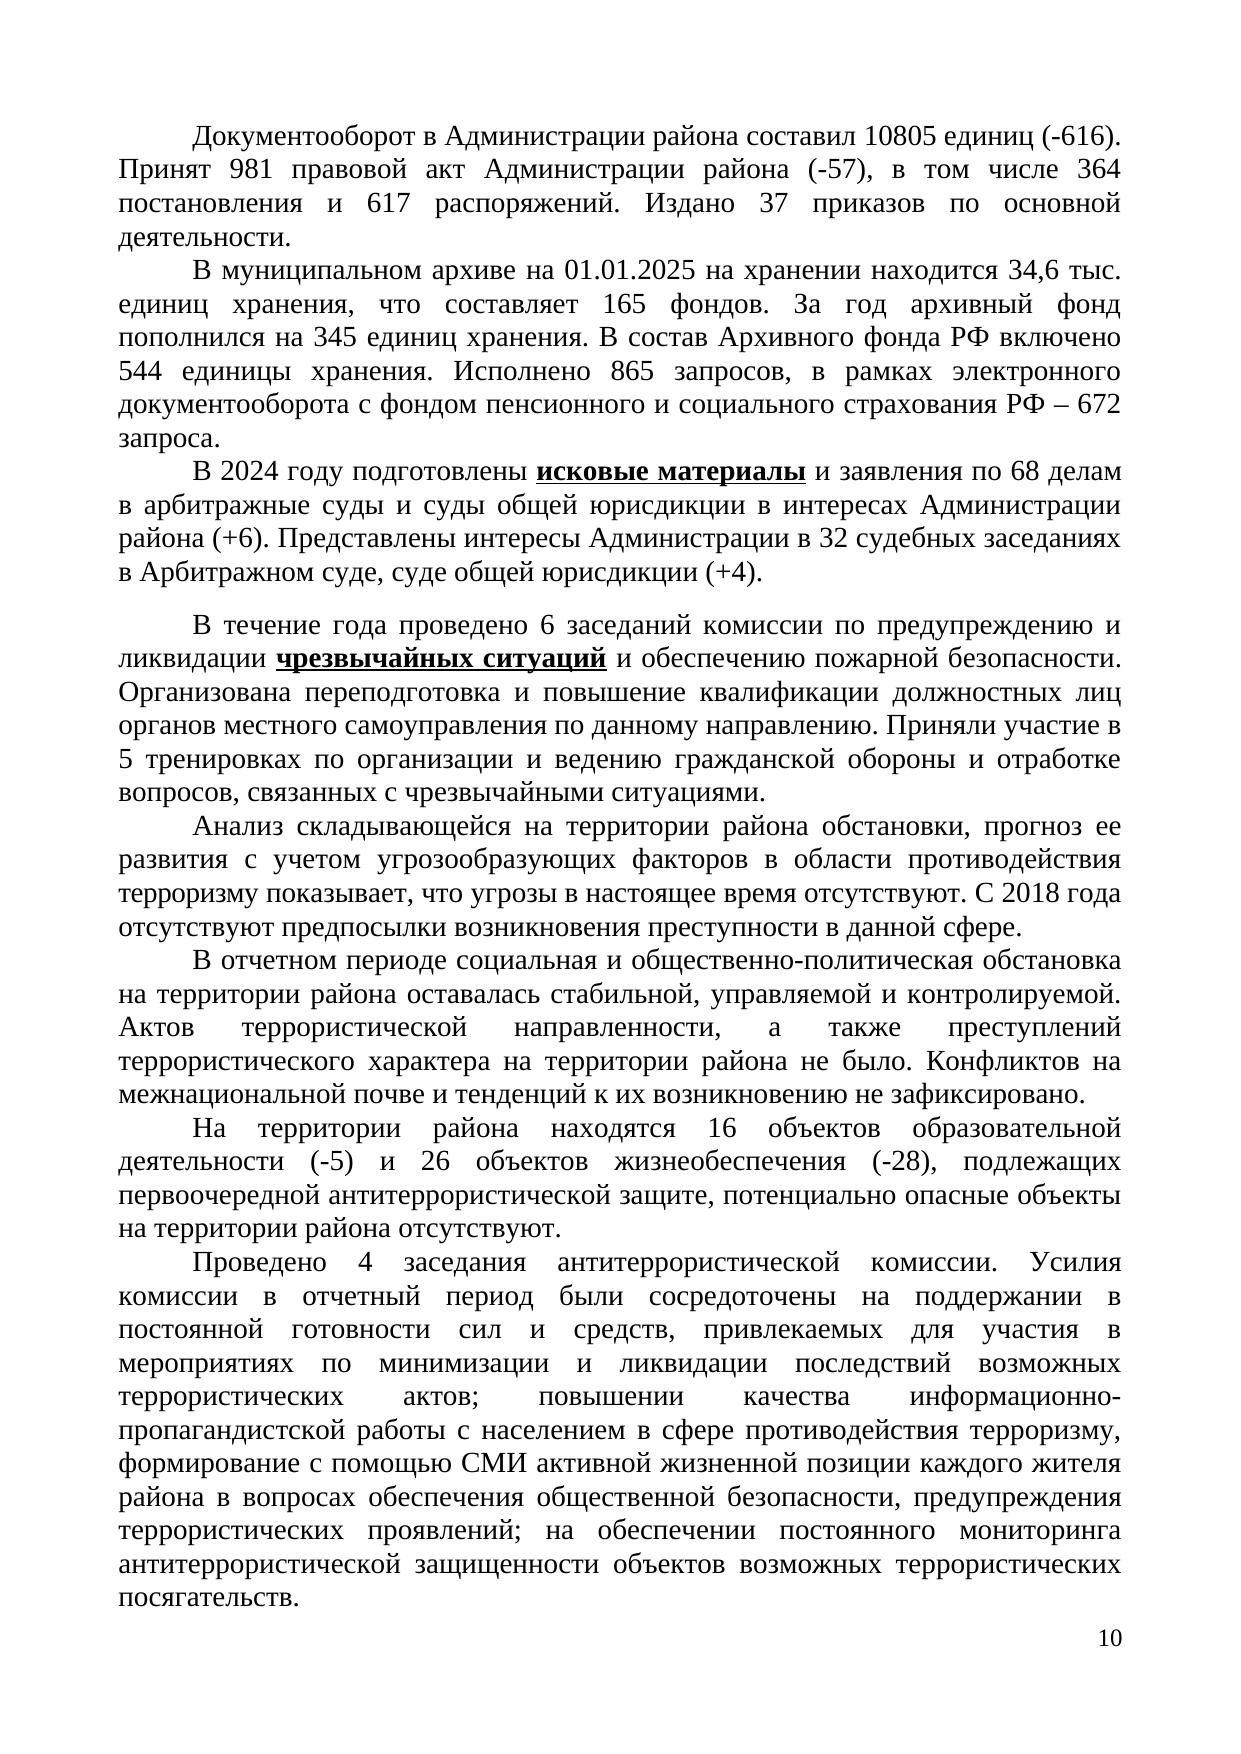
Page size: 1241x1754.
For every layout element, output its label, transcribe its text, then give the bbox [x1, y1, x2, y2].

text Проведено 4 заседания антитеррористической комиссии. Усилия комиссии в отчетный период были сосредоточены на поддержании в постоянной готовности сил и средств, привлекаемых для участия в мероприятиях по минимизации и ликвидации последствий возможных террористических актов; повышении качества информационно- пропагандистской работы с населением в сфере противодействия терроризму, формирование с помощью СМИ активной жизненной позиции каждого жителя района в вопросах обеспечения общественной безопасности, предупреждения террористических проявлений; на обеспечении постоянного мониторинга антитеррористической защищенности объектов возможных террористических посягательств. [118, 1244, 1122, 1613]
text На территории района находятся 16 объектов образовательной деятельности (-5) и 26 объектов жизнеобеспечения (-28), подлежащих первоочередной антитеррористической защите, потенциально опасные объекты на территории района отсутствуют. [118, 1110, 1122, 1244]
text В муниципальном архиве на 01.01.2025 на хранении находится 34,6 тыс. единиц хранения, что составляет 165 фондов. За год архивный фонд пополнился на 345 единиц хранения. В состав Архивного фонда РФ включено 544 единицы хранения. Исполнено 865 запросов, в рамках электронного документооборота с фондом пенсионного и социального страхования РФ – 672 запроса. [118, 252, 1122, 453]
text Анализ складывающейся на территории района обстановки, прогноз ее развития с учетом угрозообразующих факторов в области противодействия терроризму показывает, что угрозы в настоящее время отсутствуют. С 2018 года отсутствуют предпосылки возникновения преступности в данной сфере. [118, 808, 1122, 942]
text Документооборот в Администрации района составил 10805 единиц (-616). Принят 981 правовой акт Администрации района (-57), в том числе 364 постановления и 617 распоряжений. Издано 37 приказов по основной деятельности. [118, 118, 1122, 252]
text В 2024 году подготовлены исковые материалы и заявления по 68 делам в арбитражные суды и суды общей юрисдикции в интересах Администрации района (+6). Представлены интересы Администрации в 32 судебных заседаниях в Арбитражном суде, суде общей юрисдикции (+4). [118, 453, 1122, 588]
text В отчетном периоде социальная и общественно-политическая обстановка на территории района оставалась стабильной, управляемой и контролируемой. Актов террористической направленности, а также преступлений террористического характера на территории района не было. Конфликтов на межнациональной почве и тенденций к их возникновению не зафиксировано. [118, 942, 1122, 1110]
text В течение года проведено 6 заседаний комиссии по предупреждению и ликвидации чрезвычайных ситуаций и обеспечению пожарной безопасности. Организована переподготовка и повышение квалификации должностных лиц органов местного самоуправления по данному направлению. Приняли участие в 5 тренировках по организации и ведению гражданской обороны и отработке вопросов, связанных с чрезвычайными ситуациями. [118, 607, 1122, 808]
